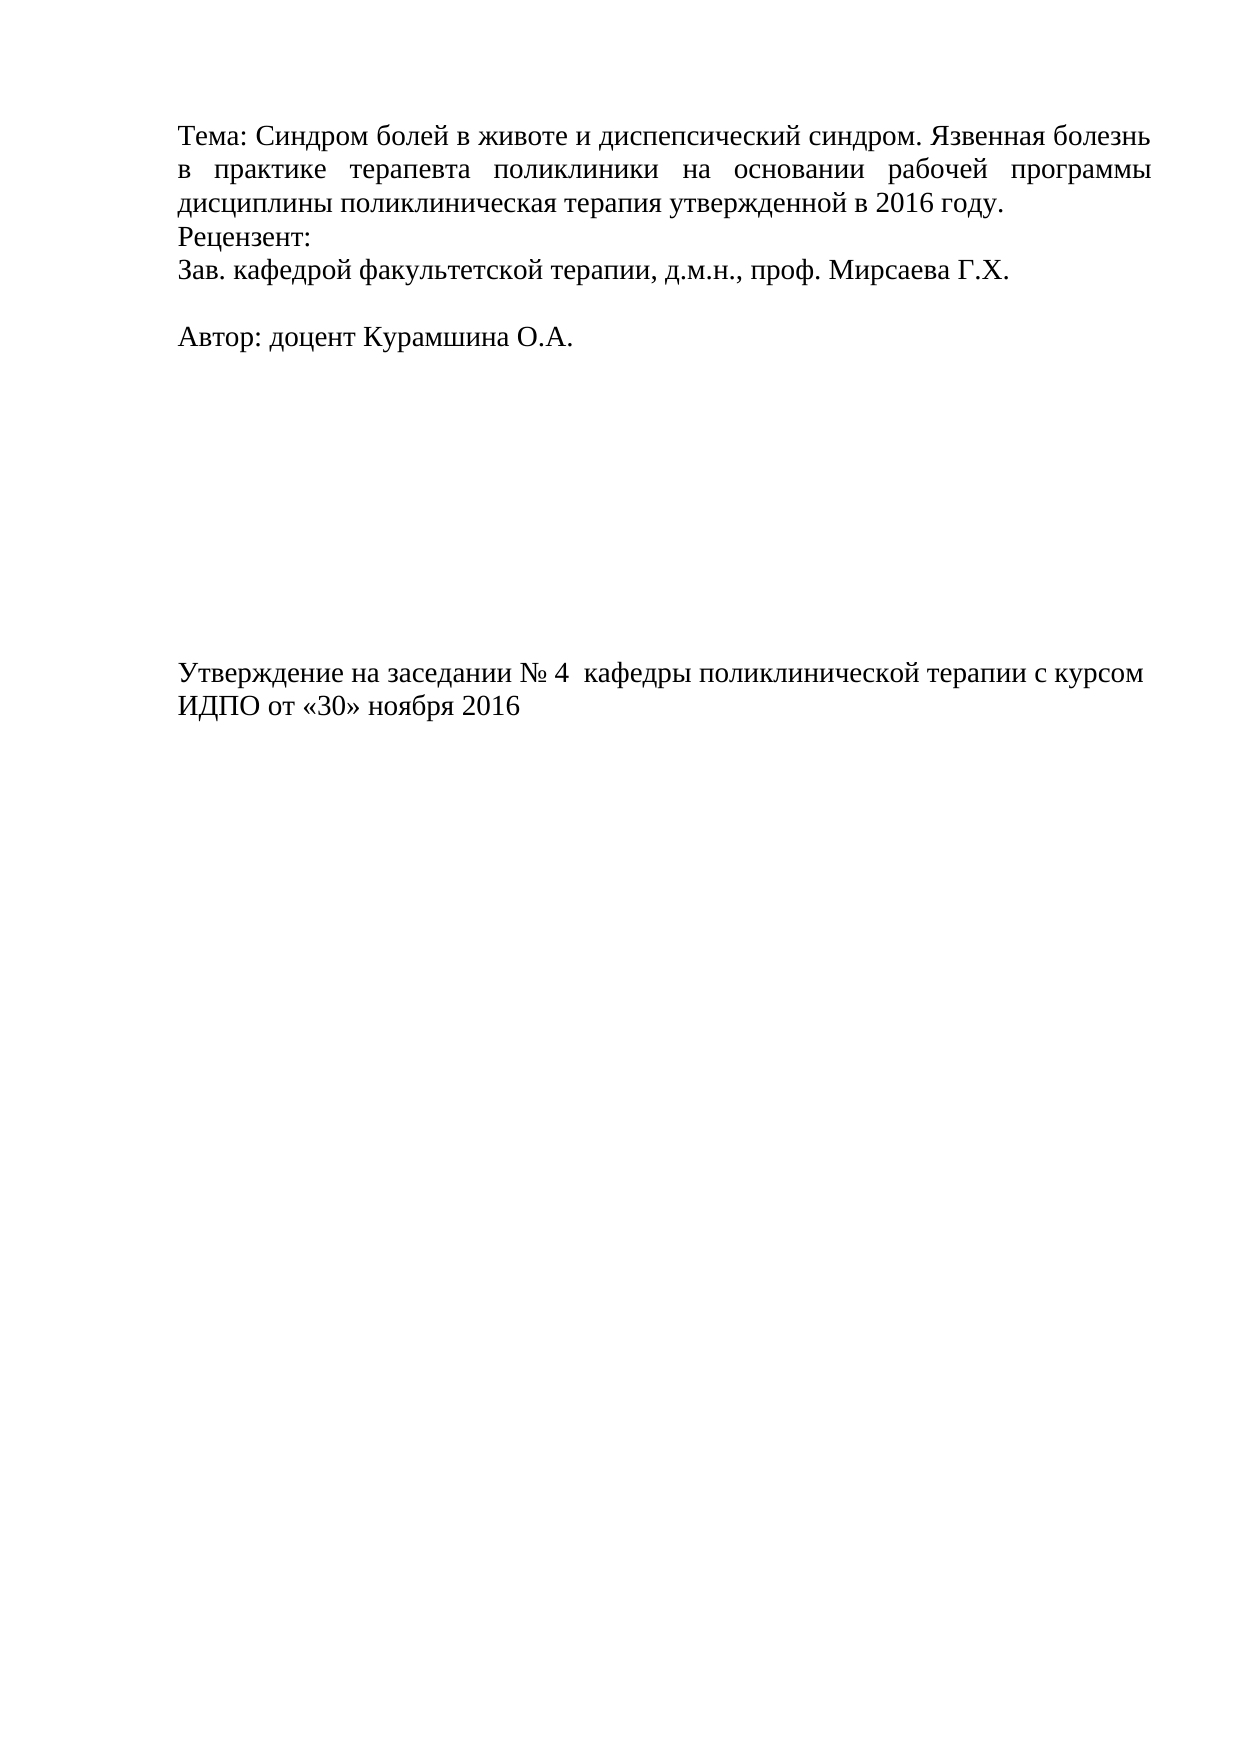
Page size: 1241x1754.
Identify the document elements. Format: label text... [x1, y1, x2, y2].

text Тема: Синдром болей в животе и диспепсический синдром. Язвенная болезнь в практике терапевта поликлиники на основании рабочей программы дисциплины поликлиническая терапия утвержденной в 2016 году. [177, 118, 1152, 219]
text Зав. кафедрой факультетской терапии, д.м.н., проф. Мирсаева Г.Х. [177, 252, 1152, 286]
text Рецензент: [177, 219, 1152, 252]
text Утверждение на заседании № 4 кафедры поликлинической терапии с курсом ИДПО от «30» ноября 2016 [177, 655, 1152, 722]
text Автор: доцент Курамшина О.А. [177, 319, 1152, 353]
